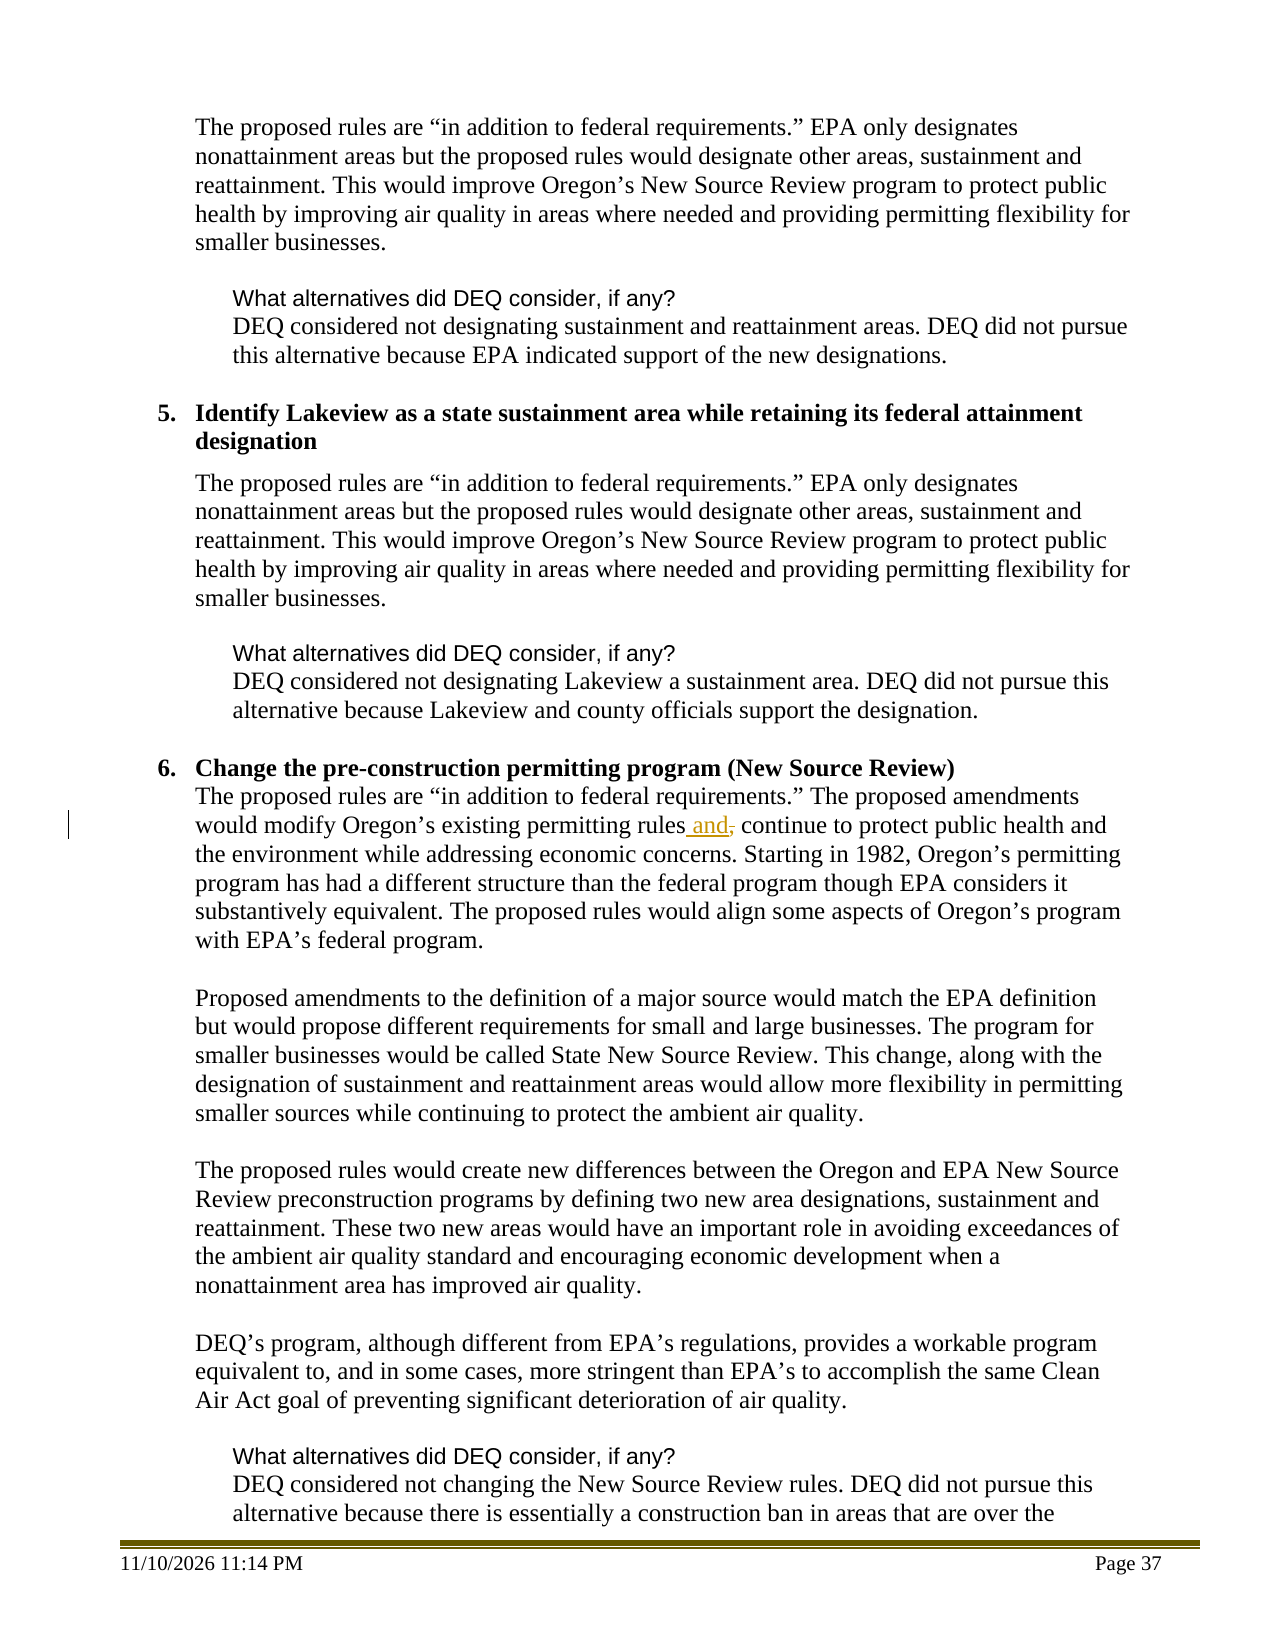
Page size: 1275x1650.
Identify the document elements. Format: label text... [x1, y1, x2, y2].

list Change the pre-construction permitting program (New Source Review) [157, 753, 1132, 781]
text DEQ considered not designating Lakeview a sustainment area. DEQ did not pursue this alternative because Lakeview and county officials support the designation. [232, 666, 1132, 724]
text What alternatives did DEQ consider, if any? [232, 285, 1132, 311]
text Proposed amendments to the definition of a major source would match the EPA definition but would propose different requirements for small and large businesses. The program for smaller businesses would be called State New Source Review. This change, along with the designation of sustainment and reattainment areas would allow more flexibility in permitting smaller sources while continuing to protect the ambient air quality. [195, 983, 1132, 1126]
text The proposed rules are “in addition to federal requirements.” EPA only designates nonattainment areas but the proposed rules would designate other areas, sustainment and reattainment. This would improve Oregon’s New Source Review program to protect public health by improving air quality in areas where needed and providing permitting flexibility for smaller businesses. [195, 112, 1132, 256]
text The proposed rules are “in addition to federal requirements.” EPA only designates nonattainment areas but the proposed rules would designate other areas, sustainment and reattainment. This would improve Oregon’s New Source Review program to protect public health by improving air quality in areas where needed and providing permitting flexibility for smaller businesses. [195, 468, 1132, 611]
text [232, 1469, 1132, 1527]
list Identify Lakeview as a state sustainment area while retaining its federal attainment designation [157, 398, 1132, 455]
text DEQ considered not designating sustainment and reattainment areas. DEQ did not pursue this alternative because EPA indicated support of the new designations. [232, 311, 1132, 369]
text DEQ’s program, although different from EPA’s regulations, provides a workable program equivalent to, and in some cases, more stringent than EPA’s to accomplish the same Clean Air Act goal of preventing significant deterioration of air quality. [195, 1328, 1132, 1414]
text What alternatives did DEQ consider, if any? [232, 1443, 1132, 1469]
text What alternatives did DEQ consider, if any? [232, 640, 1132, 666]
text The proposed rules are “in addition to federal requirements.” The proposed amendments would modify Oregon’s existing permitting rules continue to protect public health and the environment while addressing economic concerns. Starting in 1982, Oregon’s permitting program has had a different structure than the federal program though EPA considers it substantively equivalent. The proposed rules would align some aspects of Oregon’s program with EPA’s federal program. [195, 781, 1132, 954]
text The proposed rules would create new differences between the Oregon and EPA New Source Review preconstruction programs by defining two new area designations, sustainment and reattainment. These two new areas would have an important role in avoiding exceedances of the ambient air quality standard and encouraging economic development when a nonattainment area has improved air quality. [195, 1155, 1132, 1299]
